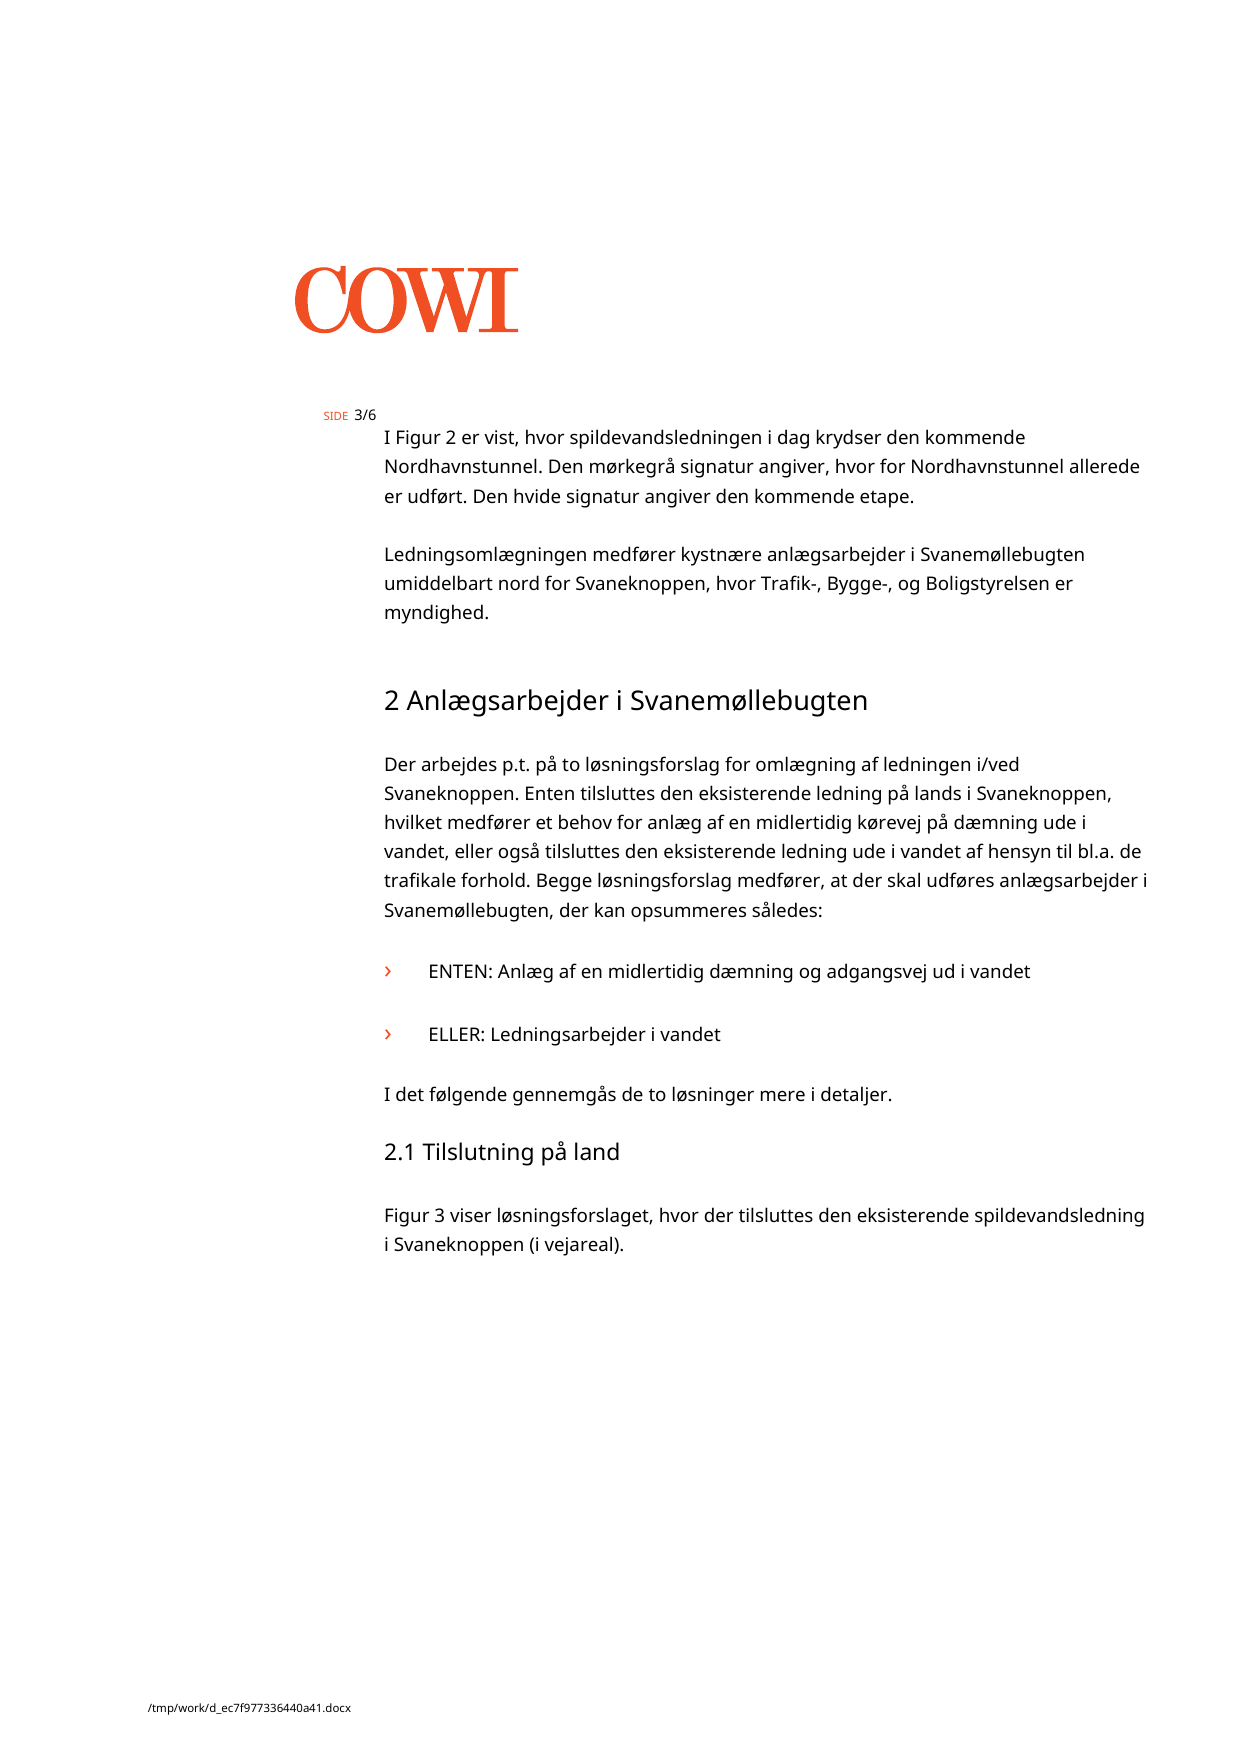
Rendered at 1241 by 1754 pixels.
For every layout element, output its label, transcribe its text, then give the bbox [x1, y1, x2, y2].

list ENTEN: Anlæg af en midlertidig dæmning og adgangsvej ud i vandet [384, 952, 1152, 986]
text Der arbejdes p.t. på to løsningsforslag for omlægning af ledningen i/ved Svaneknoppen. Enten tilsluttes den eksisterende ledning på lands i Svaneknoppen, hvilket medfører et behov for anlæg af en midlertidig kørevej på dæmning ude i vandet, eller også tilsluttes den eksisterende ledning ude i vandet af hensyn til bl.a. de trafikale forhold. Begge løsningsforslag medfører, at der skal udføres anlægsarbejder i Svanemøllebugten, der kan opsummeres således: [384, 747, 1152, 922]
text I Figur 2 er vist, hvor spildevandsledningen i dag krydser den kommende Nordhavnstunnel. Den mørkegrå signatur angiver, hvor for Nordhavnstunnel allerede er udført. Den hvide signatur angiver den kommende etape. [384, 266, 1152, 508]
list ELLER: Ledningsarbejder i vandet [384, 1015, 1152, 1049]
text Figur 3 viser løsningsforslaget, hvor der tilsluttes den eksisterende spildevandsledning i Svaneknoppen (i vejareal). [384, 1199, 1152, 1257]
text Ledningsomlægningen medfører kystnære anlægsarbejder i Svanemøllebugten umiddelbart nord for Svaneknoppen, hvor Trafik-, Bygge-, og Boligstyrelsen er myndighed. [384, 538, 1152, 625]
text I det følgende gennemgås de to løsninger mere i detaljer. [384, 1078, 1152, 1107]
subtitle Anlægsarbejder i Svanemøllebugten [384, 681, 1152, 718]
subtitle Tilslutning på land [384, 1136, 1152, 1199]
